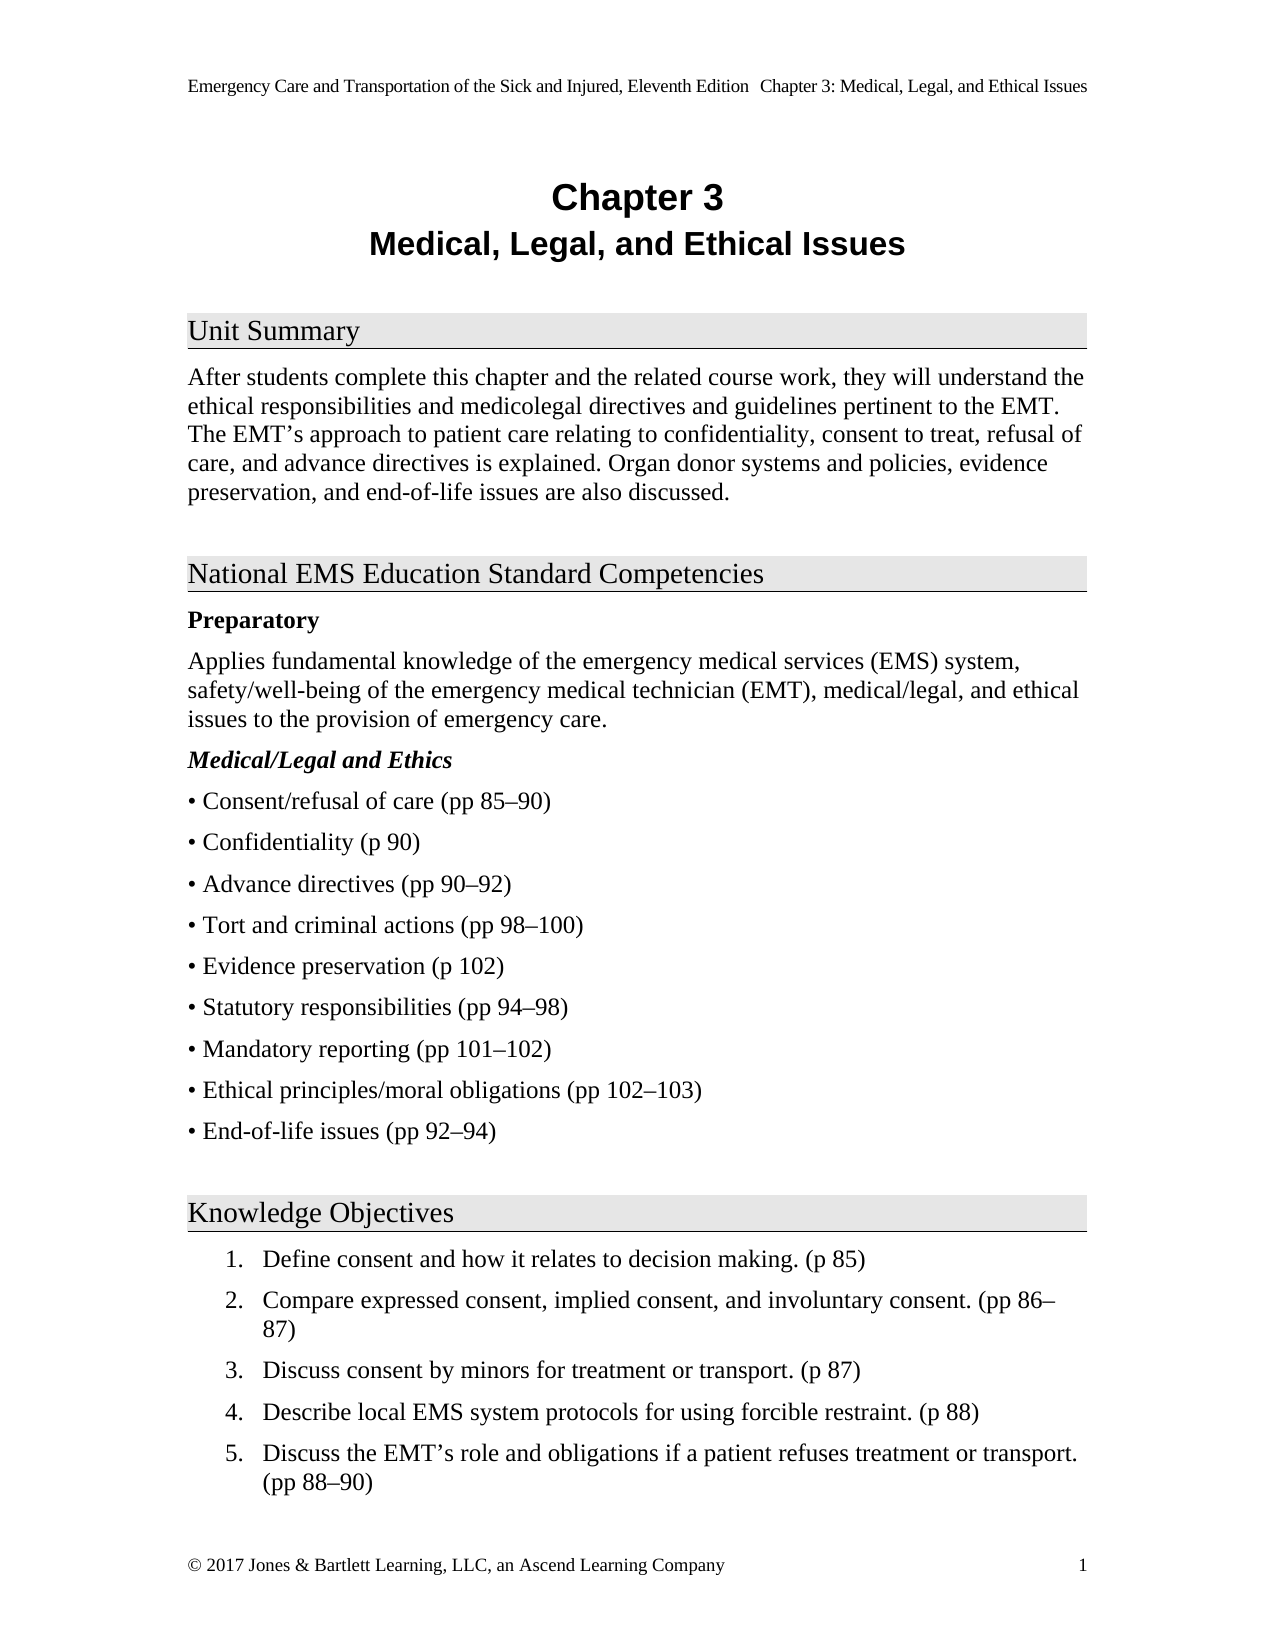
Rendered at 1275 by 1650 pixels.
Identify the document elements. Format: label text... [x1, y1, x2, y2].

text Unit Summary [187, 313, 1087, 349]
text • Statutory responsibilities (pp 94–98) [187, 992, 1087, 1021]
text National EMS Education Standard Competencies [187, 556, 1087, 592]
text 1. Define consent and how it relates to decision making. (p 85) [225, 1244, 1087, 1273]
text Medical/Legal and Ethics [187, 745, 1087, 774]
text • Advance directives (pp 90–92) [187, 869, 1087, 897]
text • Evidence preservation (p 102) [187, 951, 1087, 980]
text Preparatory [187, 605, 1087, 634]
text • Tort and criminal actions (pp 98–100) [187, 910, 1087, 939]
text • Mandatory reporting (pp 101–102) [187, 1034, 1087, 1062]
text • Confidentiality (p 90) [187, 827, 1087, 856]
text 5. Discuss the EMT’s role and obligations if a patient refuses treatment or transport. (pp 88–90) [225, 1438, 1087, 1495]
title Medical, Legal, and Ethical Issues [187, 224, 1087, 263]
text 2. Compare expressed consent, implied consent, and involuntary consent. (pp 86–87) [225, 1285, 1087, 1343]
text Knowledge Objectives [187, 1195, 1087, 1232]
text • End-of-life issues (pp 92–94) [187, 1116, 1087, 1145]
text Chapter 3 [187, 175, 1087, 218]
text • Consent/refusal of care (pp 85–90) [187, 786, 1087, 815]
text After students complete this chapter and the related course work, they will understand the ethical responsibilities and medicolegal directives and guidelines pertinent to the EMT. The EMT’s approach to patient care relating to confidentiality, consent to treat, refusal of care, and advance directives is explained. Organ donor systems and policies, evidence preservation, and end-of-life issues are also discussed. [187, 362, 1087, 506]
text 3. Discuss consent by minors for treatment or transport. (p 87) [225, 1355, 1087, 1384]
text Applies fundamental knowledge of the emergency medical services (EMS) system, safety/well-being of the emergency medical technician (EMT), medical/legal, and ethical issues to the provision of emergency care. [187, 646, 1087, 732]
text • Ethical principles/moral obligations (pp 102–103) [187, 1075, 1087, 1104]
text 4. Describe local EMS system protocols for using forcible restraint. (p 88) [225, 1397, 1087, 1425]
